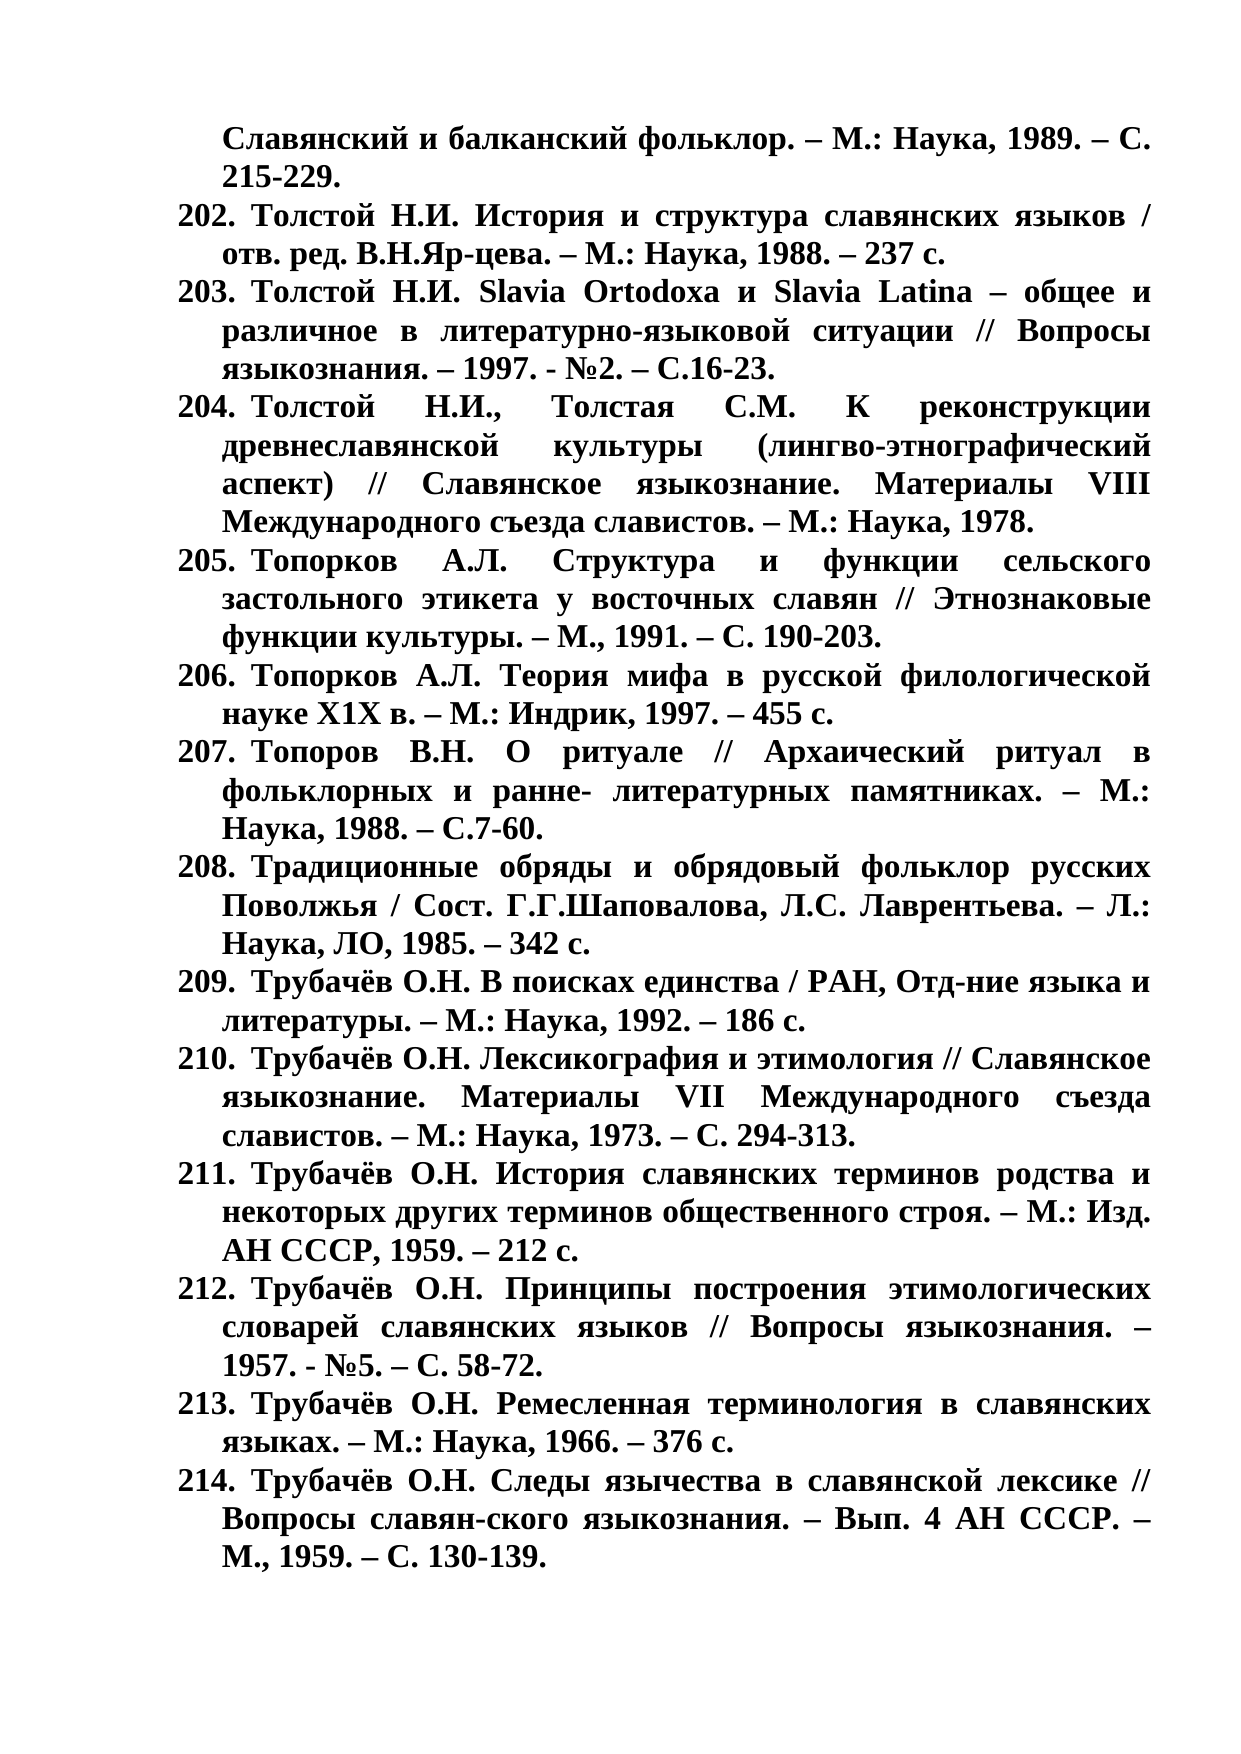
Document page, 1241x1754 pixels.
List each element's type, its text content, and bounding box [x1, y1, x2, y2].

title Толстой Н.И., Толстая С.М. К реконструкции древнеславянской культуры (лингво-этнографический аспект) // Славянское языкознание. Материалы VIII Международного съезда славистов. – М.: Наука, 1978. [177, 386, 1152, 540]
title Трубачёв О.Н. История славянских терминов родства и некоторых других терминов общественного строя. – М.: Изд. АН СССР, 1959. – 212 с. [177, 1153, 1152, 1268]
title Трубачёв О.Н. Ремесленная терминология в славянских языках. – М.: Наука, 1966. – 376 с. [177, 1383, 1152, 1460]
title Традиционные обряды и обрядовый фольклор русских Поволжья / Сост. Г.Г.Шаповалова, Л.С. Лаврентьева. – Л.: Наука, ЛО, 1985. – 342 с. [177, 846, 1152, 961]
title Трубачёв О.Н. В поисках единства / РАН, Отд-ние языка и литературы. – М.: Наука, 1992. – 186 с. [177, 961, 1152, 1038]
title Топорков А.Л. Структура и функции сельского застольного этикета у восточных славян // Этнознаковые функции культуры. – М., 1991. – С. 190-203. [177, 540, 1152, 655]
title Трубачёв О.Н. Следы язычества в славянской лексике // Вопросы славян-ского языкознания. – Вып. 4 АН СССР. – М., 1959. – С. 130-139. [177, 1460, 1152, 1575]
title Трубачёв О.Н. Лексикография и этимология // Славянское языкознание. Материалы VII Международного съезда славистов. – М.: Наука, 1973. – С. 294-313. [177, 1038, 1152, 1153]
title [177, 118, 1152, 195]
title Топоров В.Н. О ритуале // Архаический ритуал в фольклорных и ранне- литературных памятниках. – М.: Наука, 1988. – С.7-60. [177, 731, 1152, 846]
title Толстой Н.И. Slavia Ortodoxa и Slavia Latina – общее и различное в литературно-языковой ситуации // Вопросы языкознания. – 1997. - №2. – С.16-23. [177, 271, 1152, 386]
title Толстой Н.И. История и структура славянских языков / отв. ред. В.Н.Яр-цева. – М.: Наука, 1988. – 237 с. [177, 195, 1152, 271]
title Трубачёв О.Н. Принципы построения этимологических словарей славянских языков // Вопросы языкознания. – 1957. - №5. – С. 58-72. [177, 1268, 1152, 1383]
title Топорков А.Л. Теория мифа в русской филологической науке Х1Х в. – М.: Индрик, 1997. – 455 с. [177, 655, 1152, 731]
